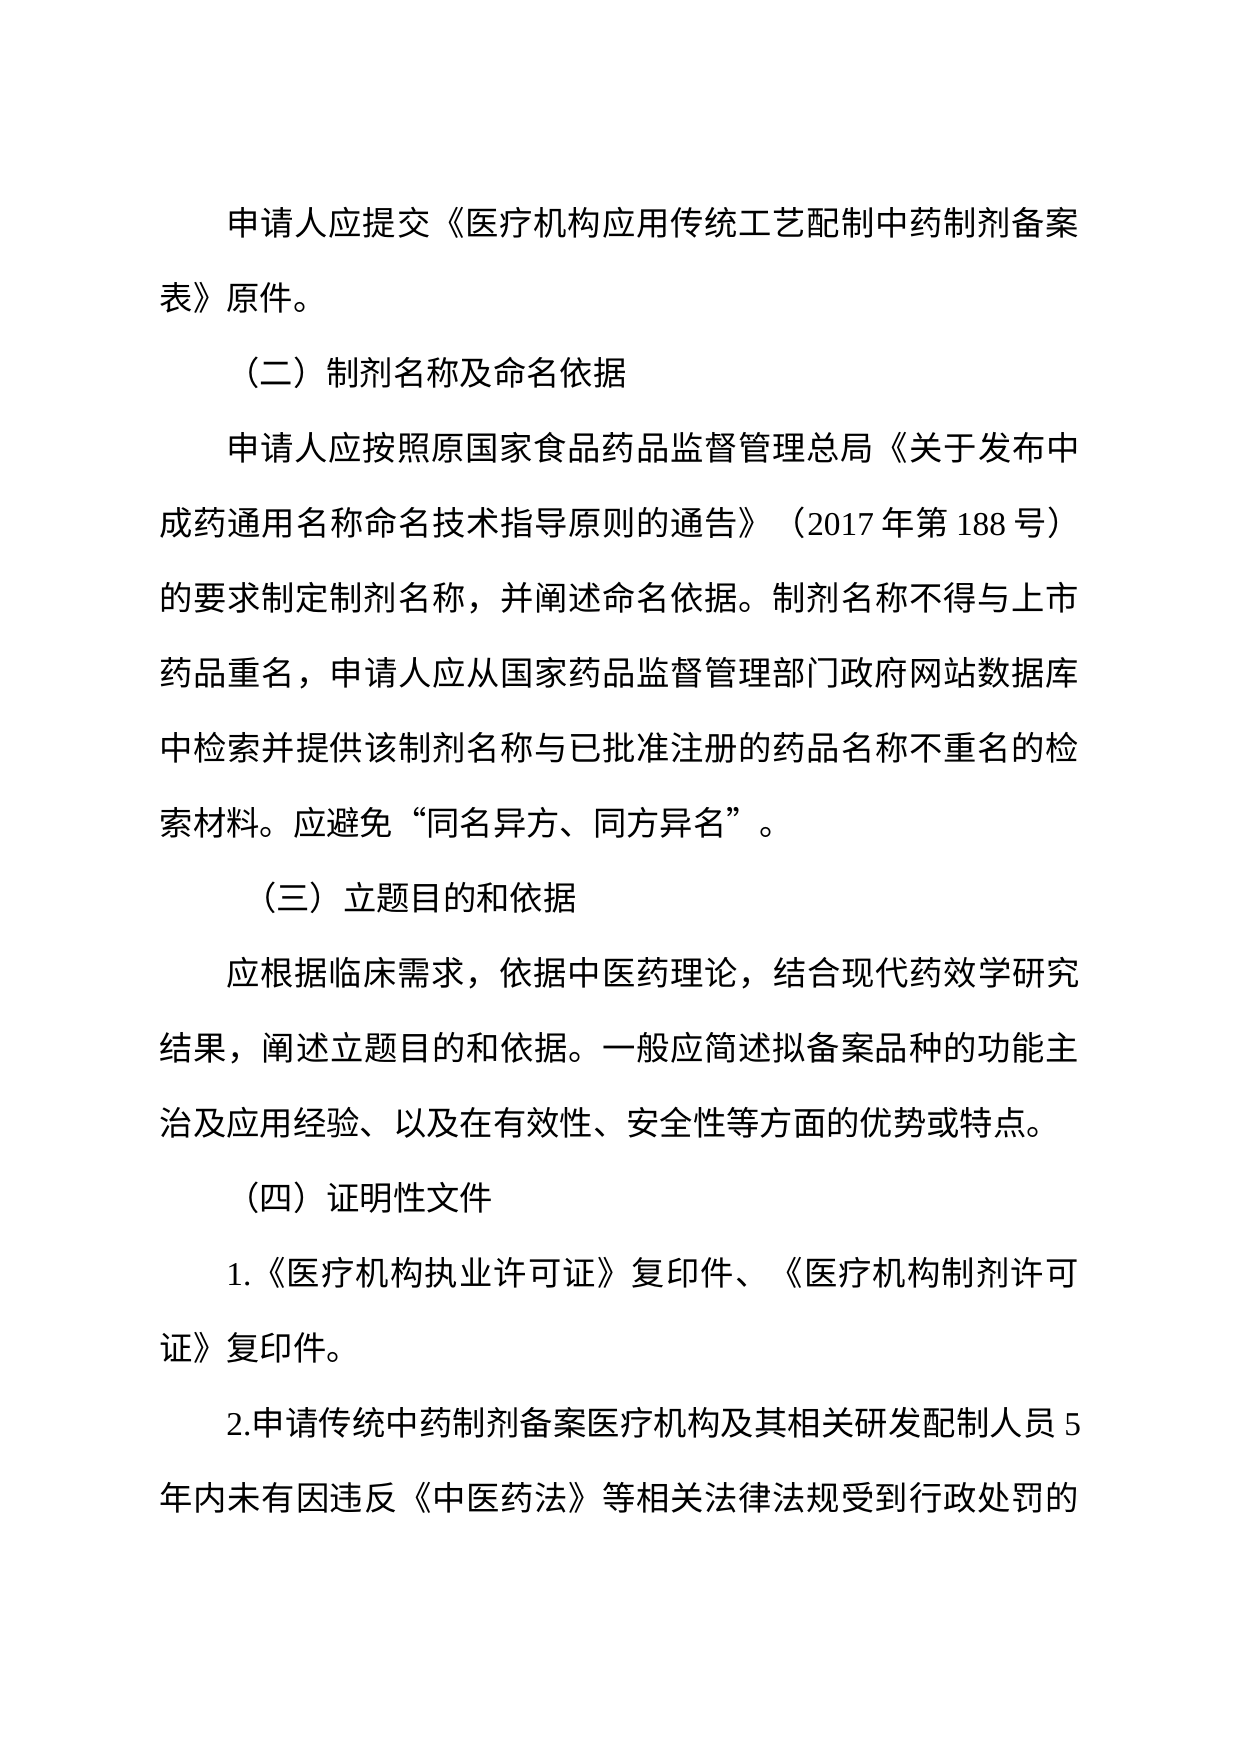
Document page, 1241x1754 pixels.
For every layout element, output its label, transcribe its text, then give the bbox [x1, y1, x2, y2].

text 申请人应按照原国家食品药品监督管理总局《关于发布中成药通用名称命名技术指导原则的通告》（2017年第188号）的要求制定制剂名称，并阐述命名依据。制剂名称不得与上市药品重名，申请人应从国家药品监督管理部门政府网站数据库中检索并提供该制剂名称与已批准注册的药品名称不重名的检索材料。应避免“同名异方、同方异名”。 [159, 408, 1081, 858]
text （二）制剂名称及命名依据 [159, 333, 1081, 408]
text （四）证明性文件 [159, 1158, 1081, 1233]
text 1.《医疗机构执业许可证》复印件、《医疗机构制剂许可证》复印件。 [159, 1233, 1081, 1383]
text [159, 1383, 1081, 1533]
text （三）立题目的和依据 [159, 858, 1081, 933]
text 申请人应提交《医疗机构应用传统工艺配制中药制剂备案表》原件。 [159, 183, 1081, 333]
text 应根据临床需求，依据中医药理论，结合现代药效学研究结果，阐述立题目的和依据。一般应简述拟备案品种的功能主治及应用经验、以及在有效性、安全性等方面的优势或特点。 [159, 933, 1081, 1158]
